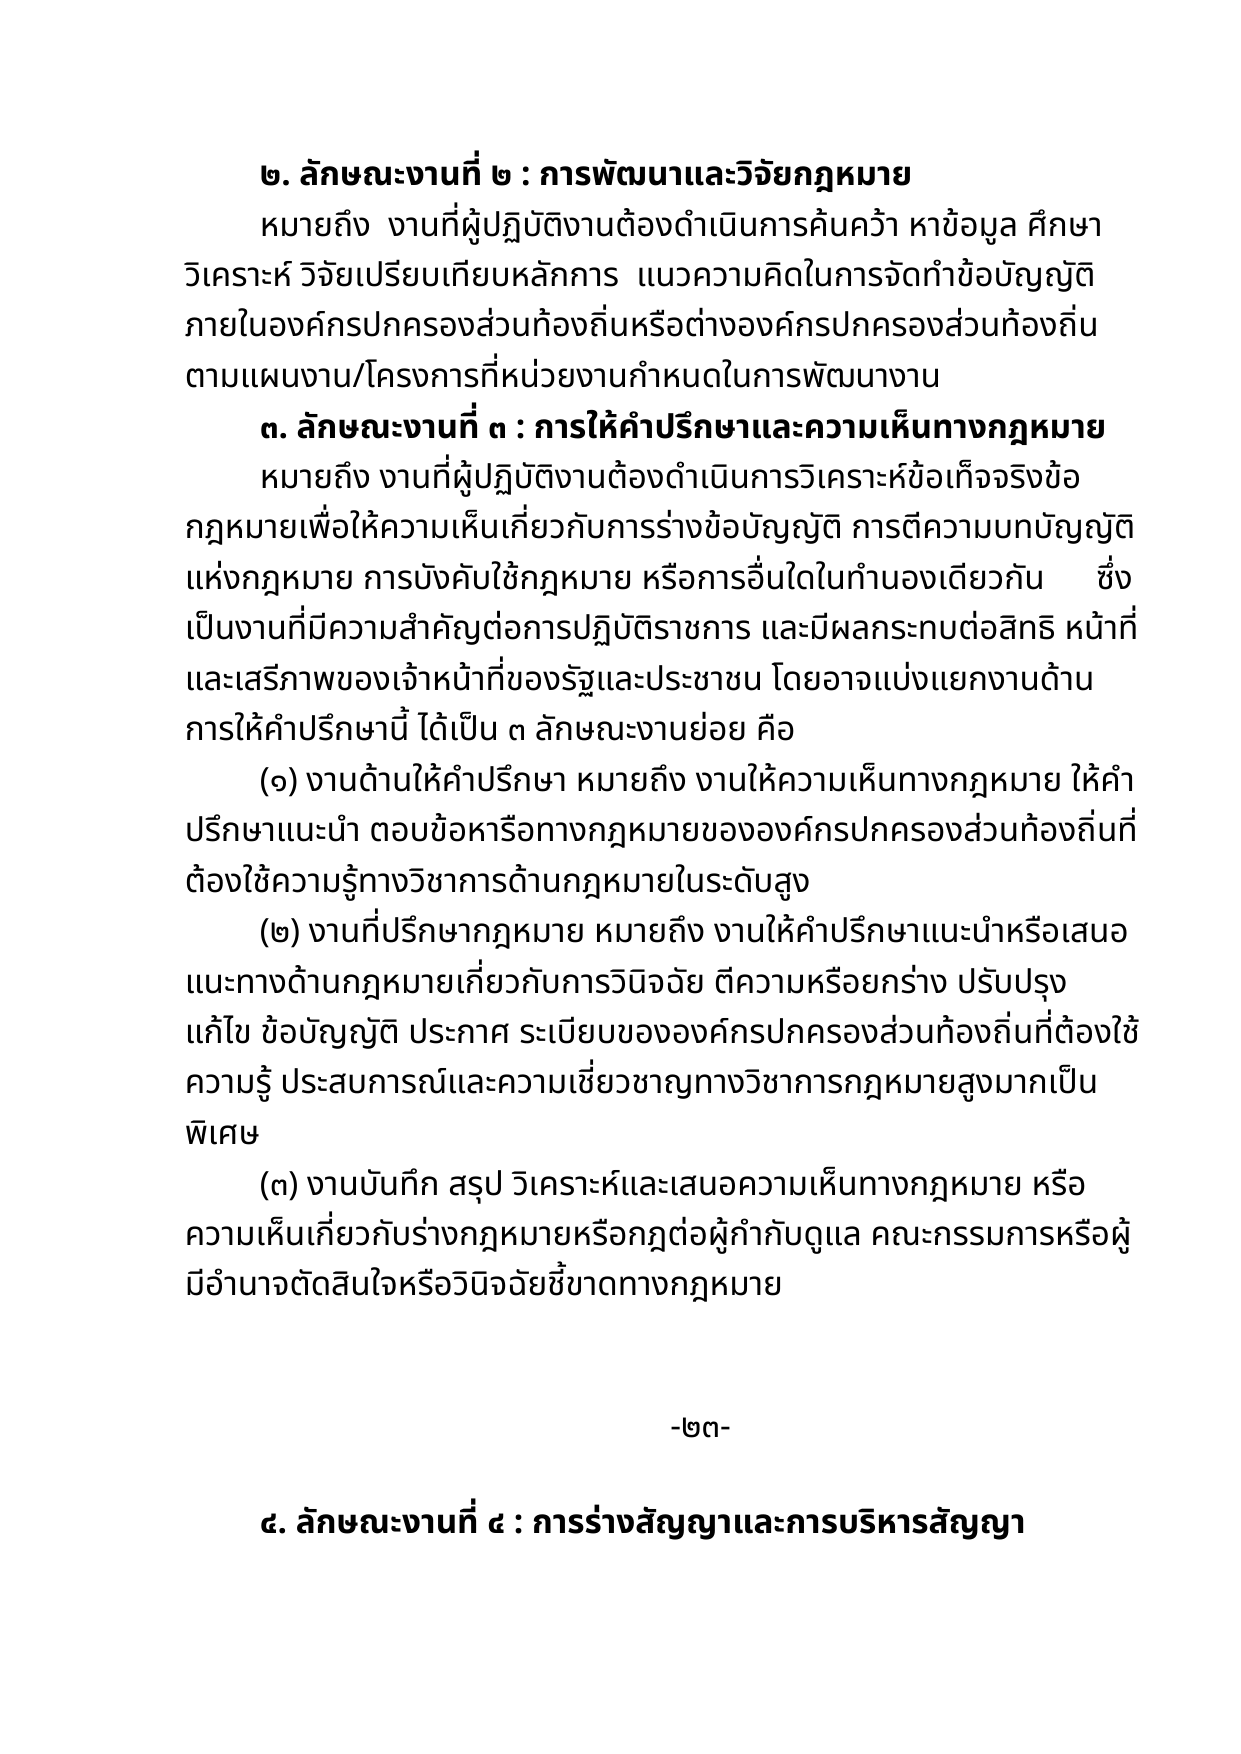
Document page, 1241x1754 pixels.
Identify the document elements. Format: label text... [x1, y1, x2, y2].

text (๓) งานบันทึก สรุป วิเคราะห์และเสนอความเห็นทางกฎหมาย หรือความเห็นเกี่ยวกับร่างกฎหมายหรือกฎต่อผู้กำกับดูแล คณะกรรมการหรือผู้มีอำนาจตัดสินใจหรือวินิจฉัยชี้ขาดทางกฎหมาย [184, 1159, 1141, 1311]
text ๔. ลักษณะงานที่ ๔ : การร่างสัญญาและการบริหารสัญญา [222, 1498, 1141, 1548]
text หมายถึง งานที่ผู้ปฏิบัติงานต้องดำเนินการวิเคราะห์ข้อเท็จจริงข้อกฎหมายเพื่อให้ความเห็นเกี่ยวกับการร่างข้อบัญญัติ การตีความบทบัญญัติแห่งกฎหมาย การบังคับใช้กฎหมาย หรือการอื่นใดในทำนองเดียวกัน ซึ่งเป็นงานที่มีความสำคัญต่อการปฏิบัติราชการ และมีผลกระทบต่อสิทธิ หน้าที่ และเสรีภาพของเจ้าหน้าที่ของรัฐและประชาชน โดยอาจแบ่งแยกงานด้านการให้คำปรึกษานี้ ได้เป็น ๓ ลักษณะงานย่อย คือ [184, 453, 1141, 756]
text -๒๓- [184, 1402, 1141, 1452]
text (๒) งานที่ปรึกษากฎหมาย หมายถึง งานให้คำปรึกษาแนะนำหรือเสนอแนะทางด้านกฎหมายเกี่ยวกับการวินิจฉัย ตีความหรือยกร่าง ปรับปรุง แก้ไข ข้อบัญญัติ ประกาศ ระเบียบขององค์กรปกครองส่วนท้องถิ่นที่ต้องใช้ความรู้ ประสบการณ์และความเชี่ยวชาญทางวิชาการกฎหมายสูงมากเป็นพิเศษ [184, 907, 1141, 1159]
text ๓. ลักษณะงานที่ ๓ : การให้คำปรึกษาและความเห็นทางกฎหมาย [222, 402, 1141, 453]
text หมายถึง งานที่ผู้ปฏิบัติงานต้องดำเนินการค้นคว้า หาข้อมูล ศึกษา วิเคราะห์ วิจัยเปรียบเทียบหลักการ แนวความคิดในการจัดทำข้อบัญญัติภายในองค์กรปกครองส่วนท้องถิ่นหรือต่างองค์กรปกครองส่วนท้องถิ่นตามแผนงาน/โครงการที่หน่วยงานกำหนดในการพัฒนางาน [184, 201, 1141, 402]
text ๒. ลักษณะงานที่ ๒ : การพัฒนาและวิจัยกฎหมาย [222, 150, 1141, 201]
text (๑) งานด้านให้คำปรึกษา หมายถึง งานให้ความเห็นทางกฎหมาย ให้คำปรึกษาแนะนำ ตอบข้อหารือทางกฎหมายขององค์กรปกครองส่วนท้องถิ่นที่ต้องใช้ความรู้ทางวิชาการด้านกฎหมายในระดับสูง [184, 756, 1141, 907]
